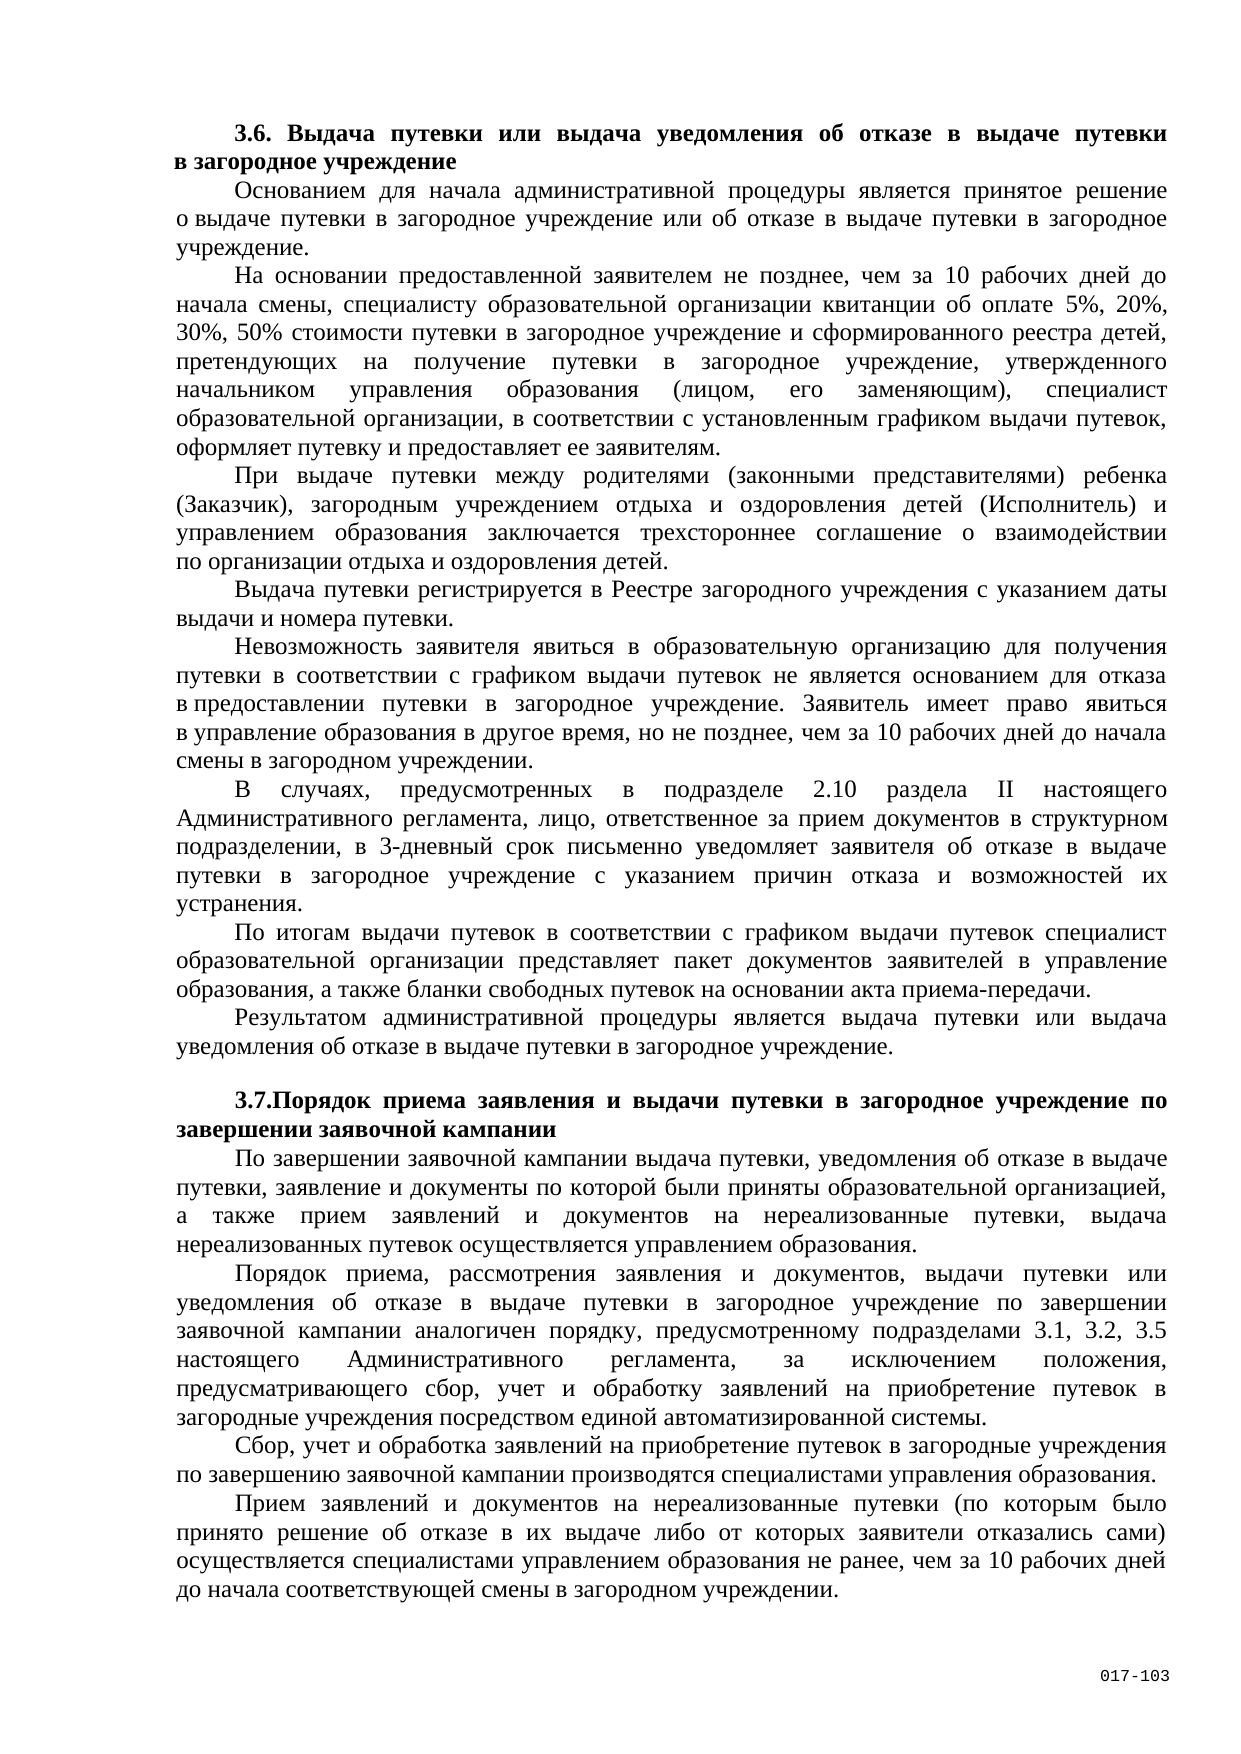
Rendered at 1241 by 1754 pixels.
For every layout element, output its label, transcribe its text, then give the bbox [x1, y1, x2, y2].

text Выдача путевки регистрируется в Реестре загородного учреждения с указанием даты выдачи и номера путевки. [176, 575, 1168, 632]
text Прием заявлений и документов на нереализованные путевки (по которым было принято решение об отказе в их выдаче либо от которых заявители отказались сами) осуществляется специалистами управлением образования не ранее, чем за 10 рабочих дней до начала соответствующей смены в загородном учреждении. [176, 1488, 1167, 1603]
text Основанием для начала административной процедуры является принятое решение о выдаче путевки в загородное учреждение или об отказе в выдаче путевки в загородное учреждение. [176, 175, 1168, 261]
text Сбор, учет и обработка заявлений на приобретение путевок в загородные учреждения по завершению заявочной кампании производятся специалистами управления образования. [176, 1431, 1167, 1488]
text При выдаче путевки между родителями (законными представителями) ребенка (Заказчик), загородным учреждением отдыха и оздоровления детей (Исполнитель) и управлением образования заключается трехстороннее соглашение о взаимодействии по организации отдыха и оздоровления детей. [176, 461, 1168, 575]
text Порядок приема, рассмотрения заявления и документов, выдачи путевки или уведомления об отказе в выдаче путевки в загородное учреждение по завершении заявочной кампании аналогичен порядку, предусмотренному подразделами 3.1, 3.2, 3.5 настоящего Административного регламента, за исключением положения, предусматривающего сбор, учет и обработку заявлений на приобретение путевок в загородные учреждения посредством единой автоматизированной системы. [176, 1258, 1167, 1431]
text На основании предоставленной заявителем не позднее, чем за 10 рабочих дней до начала смены, специалисту образовательной организации квитанции об оплате 5%, 20%, 30%, 50% стоимости путевки в загородное учреждение и сформированного реестра детей, претендующих на получение путевки в загородное учреждение, утвержденного начальником управления образования (лицом, его заменяющим), специалист образовательной организации, в соответствии с установленным графиком выдачи путевок, оформляет путевку и предоставляет ее заявителям. [176, 261, 1168, 461]
text Результатом административной процедуры является выдача путевки или выдача уведомления об отказе в выдаче путевки в загородное учреждение. [176, 1003, 1168, 1060]
text По итогам выдачи путевок в соответствии с графиком выдачи путевок специалист образовательной организации представляет пакет документов заявителей в управление образования, а также бланки свободных путевок на основании акта приема-передачи. [176, 917, 1168, 1003]
text 3.7.Порядок приема заявления и выдачи путевки в загородное учреждение по завершении заявочной кампании [176, 1086, 1167, 1143]
text Невозможность заявителя явиться в образовательную организацию для получения путевки в соответствии с графиком выдачи путевок не является основанием для отказа в предоставлении путевки в загородное учреждение. Заявитель имеет право явиться в управление образования в другое время, но не позднее, чем за 10 рабочих дней до начала смены в загородном учреждении. [176, 632, 1168, 775]
text По завершении заявочной кампании выдача путевки, уведомления об отказе в выдаче путевки, заявление и документы по которой были приняты образовательной организацией, а также прием заявлений и документов на нереализованные путевки, выдача нереализованных путевок осуществляется управлением образования. [176, 1143, 1167, 1258]
text В случаях, предусмотренных в подразделе 2.10 раздела II настоящего Административного регламента, лицо, ответственное за прием документов в структурном подразделении, в 3-дневный срок письменно уведомляет заявителя об отказе в выдаче путевки в загородное учреждение с указанием причин отказа и возможностей их устранения. [176, 775, 1168, 917]
text 3.6. Выдача путевки или выдача уведомления об отказе в выдаче путевки в загородное учреждение [174, 118, 1168, 175]
